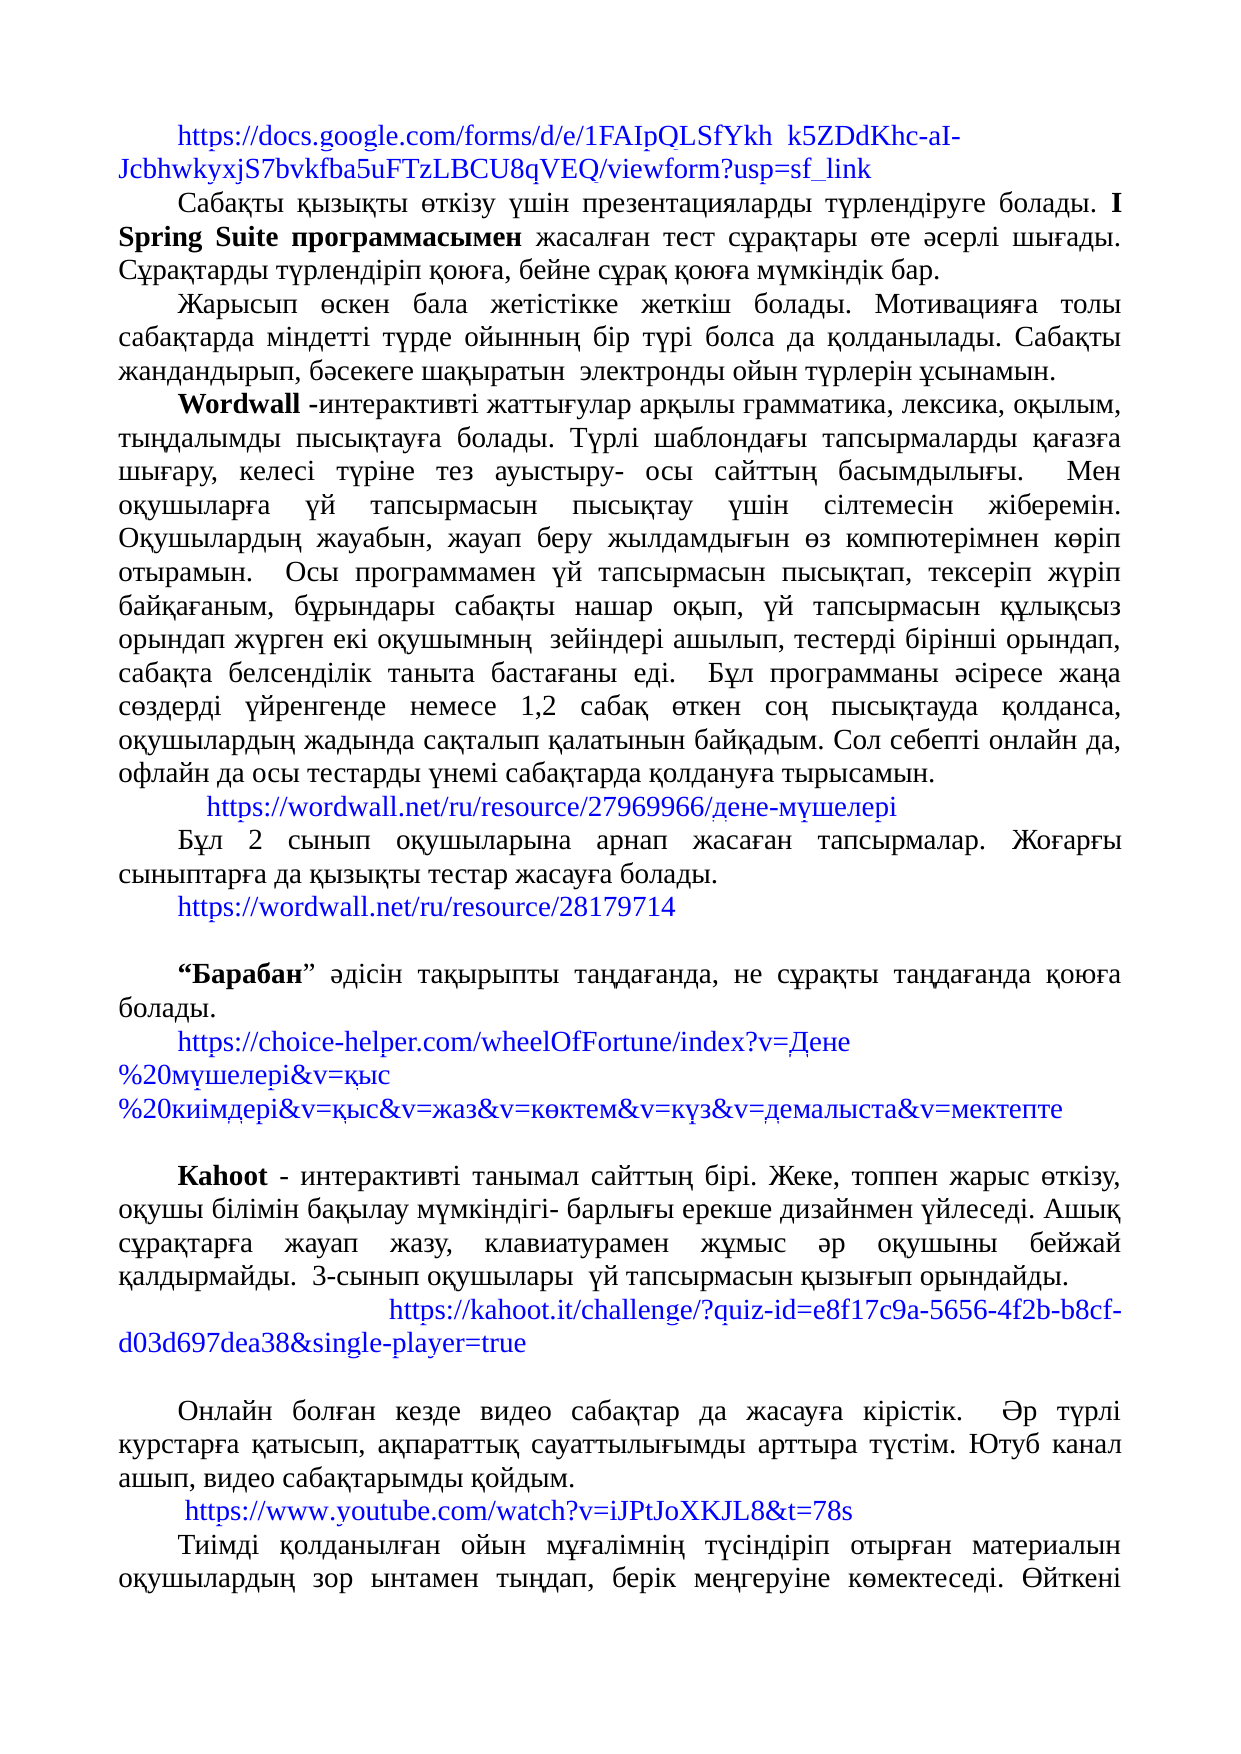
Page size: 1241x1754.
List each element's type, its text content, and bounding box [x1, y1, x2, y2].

text “Барабан” әдісін тақырыпты таңдағанда, не сұрақты таңдағанда қоюға болады. [118, 957, 1122, 1024]
text Жарысып өскен бала жетістікке жеткіш болады. Мотивацияға толы сабақтарда міндетті түрде ойынның бір түрі болса да қолданылады. Сабақты жандандырып, бәсекеге шақыратын электронды ойын түрлерін ұсынамын. [118, 286, 1122, 386]
text https://wordwall.net/ru/resource/27969966/дене-мүшелері [118, 789, 1122, 822]
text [118, 1527, 1122, 1594]
text Бұл 2 сынып оқушыларына арнап жасаған тапсырмалар. Жоғарғы сыныптарға да қызықты тестар жасауға болады. [118, 822, 1122, 889]
text Онлайн болған кезде видео сабақтар да жасауға кірістік. Әр түрлі курстарға қатысып, ақпараттық сауаттылығымды арттыра түстім. Ютуб канал ашып, видео сабақтарымды қойдым. [118, 1393, 1122, 1493]
text Wordwall -интерактивті жаттығулар арқылы грамматика, лексика, оқылым, тыңдалымды пысықтауға болады. Түрлі шаблондағы тапсырмаларды қағазға шығару, келесі түріне тез ауыстыру- осы сайттың басымдылығы. Мен оқушыларға үй тапсырмасын пысықтау үшін сілтемесін жіберемін. Оқушылардың жауабын, жауап беру жылдамдығын өз компютерімнен көріп отырамын. Осы программамен үй тапсырмасын пысықтап, тексеріп жүріп байқағаным, бұрындары сабақты нашар оқып, үй тапсырмасын құлықсыз орындап жүрген екі оқушымның зейіндері ашылып, тестерді бірінші орындап, сабақта белсенділік таныта бастағаны еді. Бұл программаны әсіресе жаңа сөздерді үйренгенде немесе 1,2 сабақ өткен соң пысықтауда қолданса, оқушылардың жадында сақталып қалатынын байқадым. Сол себепті онлайн да, офлайн да осы тестарды үнемі сабақтарда қолдануға тырысамын. [118, 386, 1122, 789]
text https://choice-helper.com/wheelOfFortune/index?v=Дене%20мүшелері&v=қыс%20киімдері&v=қыс&v=жаз&v=көктем&v=күз&v=демалыста&v=мектепте [118, 1024, 1122, 1124]
text https://docs.google.com/forms/d/e/1FAIpQLSfYkh_k5ZDdKhc-aI-JcbhwkyxjS7bvkfba5uFTzLBCU8qVEQ/viewform?usp=sf_link [118, 118, 1122, 185]
text https://wordwall.net/ru/resource/28179714 [118, 889, 1122, 923]
text Каhoot - интерактивті танымал сайттың бірі. Жеке, топпен жарыс өткізу, оқушы білімін бақылау мүмкіндігі- барлығы ерекше дизайнмен үйлеседі. Ашық сұрақтарға жауап жазу, клавиатурамен жұмыс әр оқушыны бейжай қалдырмайды. 3-сынып оқушылары үй тапсырмасын қызығып орындайды. [118, 1158, 1122, 1292]
text https://kahoot.it/challenge/?quiz-id=e8f17c9a-5656-4f2b-b8cf-d03d697dea38&single-player=true [118, 1292, 1122, 1359]
text Сабақты қызықты өткізу үшін презентацияларды түрлендіруге болады. I Spring Suite программасымен жасалған тест сұрақтары өте әсерлі шығады. Сұрақтарды түрлендіріп қоюға, бейне сұрақ қоюға мүмкіндік бар. [118, 185, 1122, 286]
text https://www.youtube.com/watch?v=iJPtJoXKJL8&t=78s [118, 1493, 1122, 1527]
